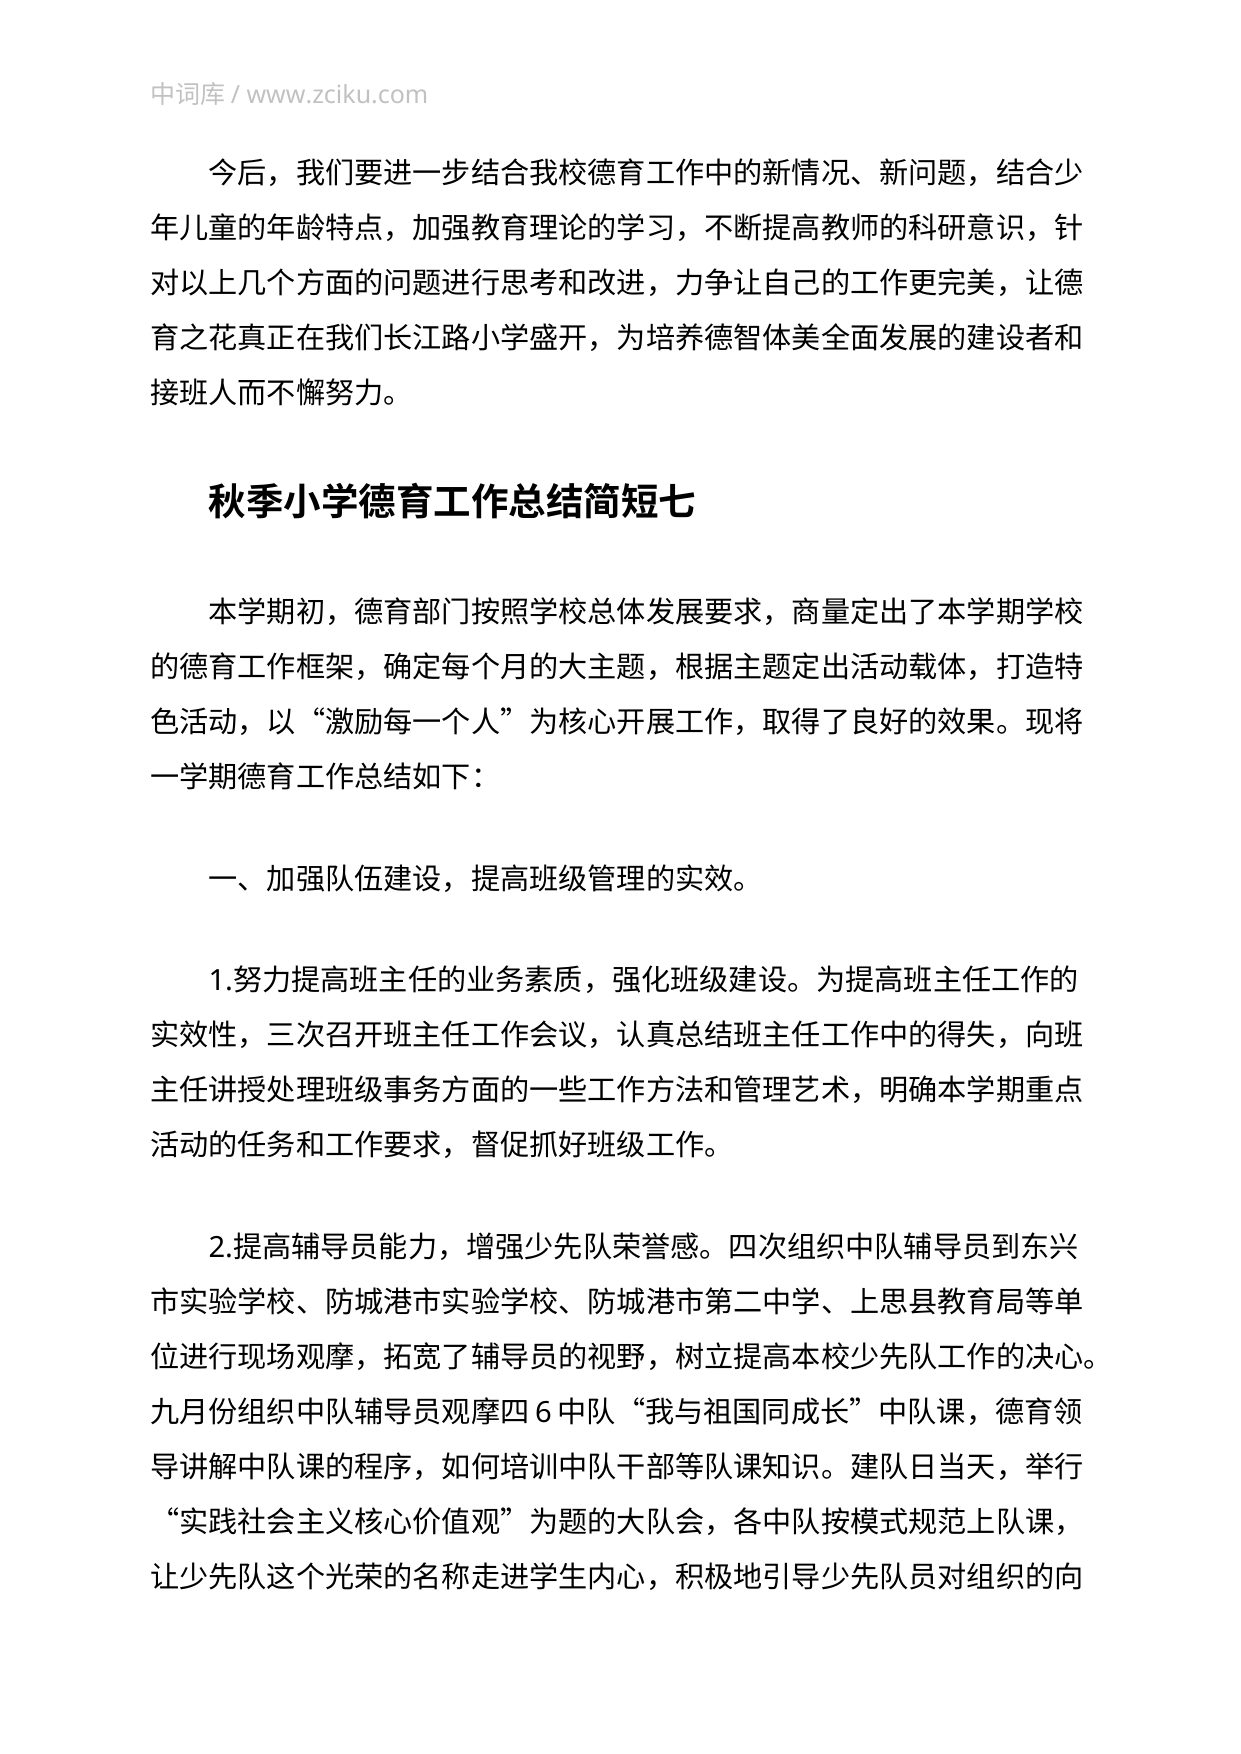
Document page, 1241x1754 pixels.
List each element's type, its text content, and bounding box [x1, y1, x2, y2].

text 秋季小学德育工作总结简短七 [150, 471, 1090, 526]
text 1.努力提高班主任的业务素质，强化班级建设。为提高班主任工作的实效性，三次召开班主任工作会议，认真总结班主任工作中的得失，向班主任讲授处理班级事务方面的一些工作方法和管理艺术，明确本学期重点活动的任务和工作要求，督促抓好班级工作。 [150, 957, 1090, 1164]
text 本学期初，德育部门按照学校总体发展要求，商量定出了本学期学校的德育工作框架，确定每个月的大主题，根据主题定出活动载体，打造特色活动，以“激励每一个人”为核心开展工作，取得了良好的效果。现将一学期德育工作总结如下： [150, 589, 1090, 796]
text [150, 1223, 1090, 1595]
text 一、加强队伍建设，提高班级管理的实效。 [150, 855, 1090, 897]
text 今后，我们要进一步结合我校德育工作中的新情况、新问题，结合少年儿童的年龄特点，加强教育理论的学习，不断提高教师的科研意识，针对以上几个方面的问题进行思考和改进，力争让自己的工作更完美，让德育之花真正在我们长江路小学盛开，为培养德智体美全面发展的建设者和接班人而不懈努力。 [150, 150, 1090, 412]
